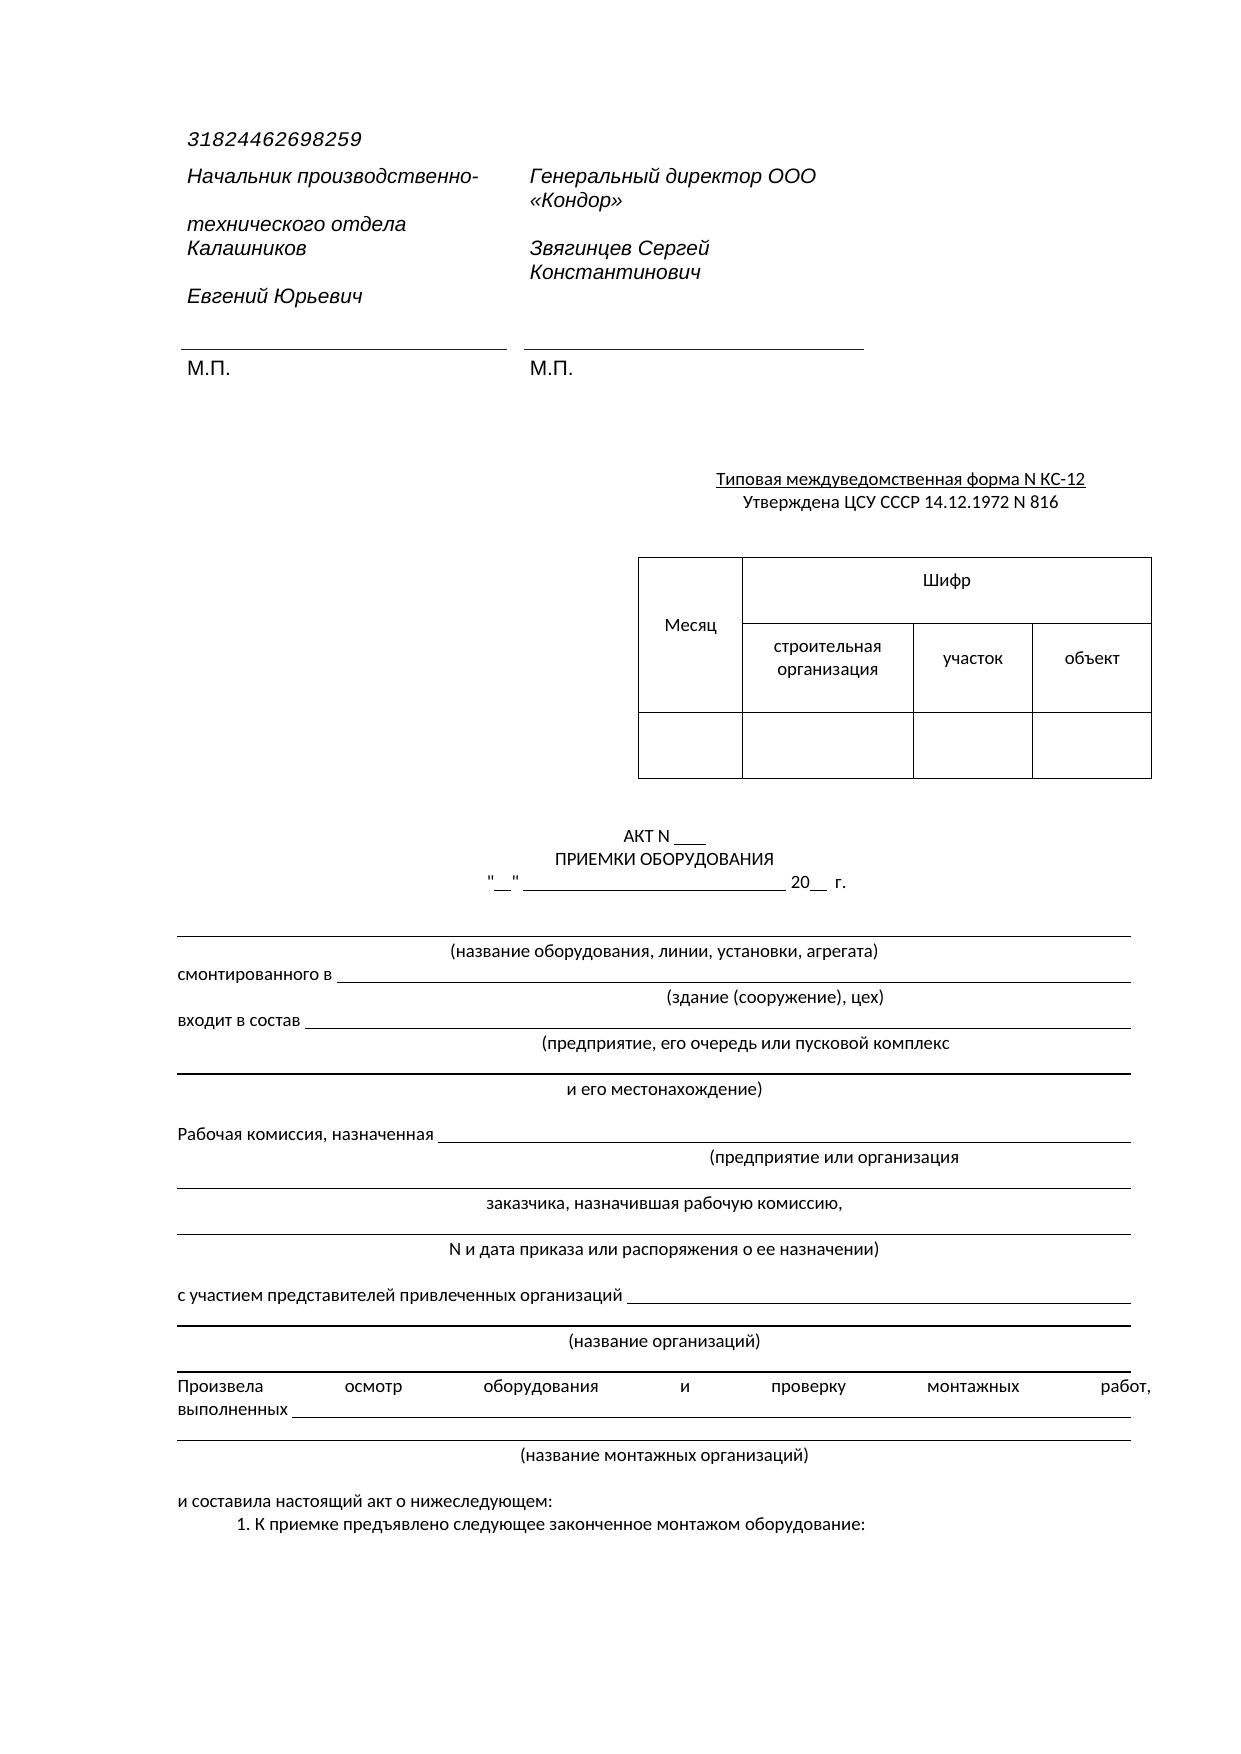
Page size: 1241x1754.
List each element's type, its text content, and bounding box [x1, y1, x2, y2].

text АКТ N [177, 824, 1152, 847]
text (здание (сооружение), цех) [399, 985, 1152, 1008]
text и его местонахождение) [177, 1077, 1152, 1099]
text входит в состав [177, 1008, 1152, 1031]
table_cell [914, 713, 1032, 778]
text ПРИЕМКИ ОБОРУДОВАНИЯ [177, 847, 1152, 870]
text N и дата приказа или распоряжения о ее назначении) [177, 1237, 1152, 1260]
text (предприятие или организация [517, 1145, 1152, 1168]
text смонтированного в [177, 962, 1152, 985]
table_cell [639, 713, 742, 778]
table_cell строительная организация [743, 624, 913, 712]
table_header Шифр [743, 558, 1151, 623]
text Произвела осмотр оборудования и проверку монтажных работ, выполненных [177, 1374, 1152, 1420]
text с участием представителей привлеченных организаций [177, 1283, 1152, 1306]
table_cell объект [1033, 624, 1151, 712]
text " " 20 г. [177, 870, 1152, 893]
text (название организаций) [177, 1329, 1152, 1352]
text 1. К приемке предъявлено следующее законченное монтажом оборудование: [177, 1512, 1152, 1535]
text и составила настоящий акт о нижеследующем: [177, 1489, 1152, 1512]
text (название оборудования, линии, установки, агрегата) [177, 939, 1152, 962]
text Утверждена ЦСУ СССР 14.12.1972 N 816 [650, 490, 1152, 513]
text (предприятие, его очередь или пусковой комплекс [340, 1031, 1152, 1054]
table_cell [743, 713, 913, 778]
table_header Месяц [639, 558, 742, 712]
table_cell участок [914, 624, 1032, 712]
text (название монтажных организаций) [177, 1443, 1152, 1466]
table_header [176, 118, 870, 391]
text Рабочая комиссия, назначенная [177, 1122, 1152, 1145]
table_cell [1033, 713, 1151, 778]
text заказчика, назначившая рабочую комиссию, [177, 1191, 1152, 1214]
text Типовая междуведомственная форма N КС-12 [650, 467, 1152, 490]
